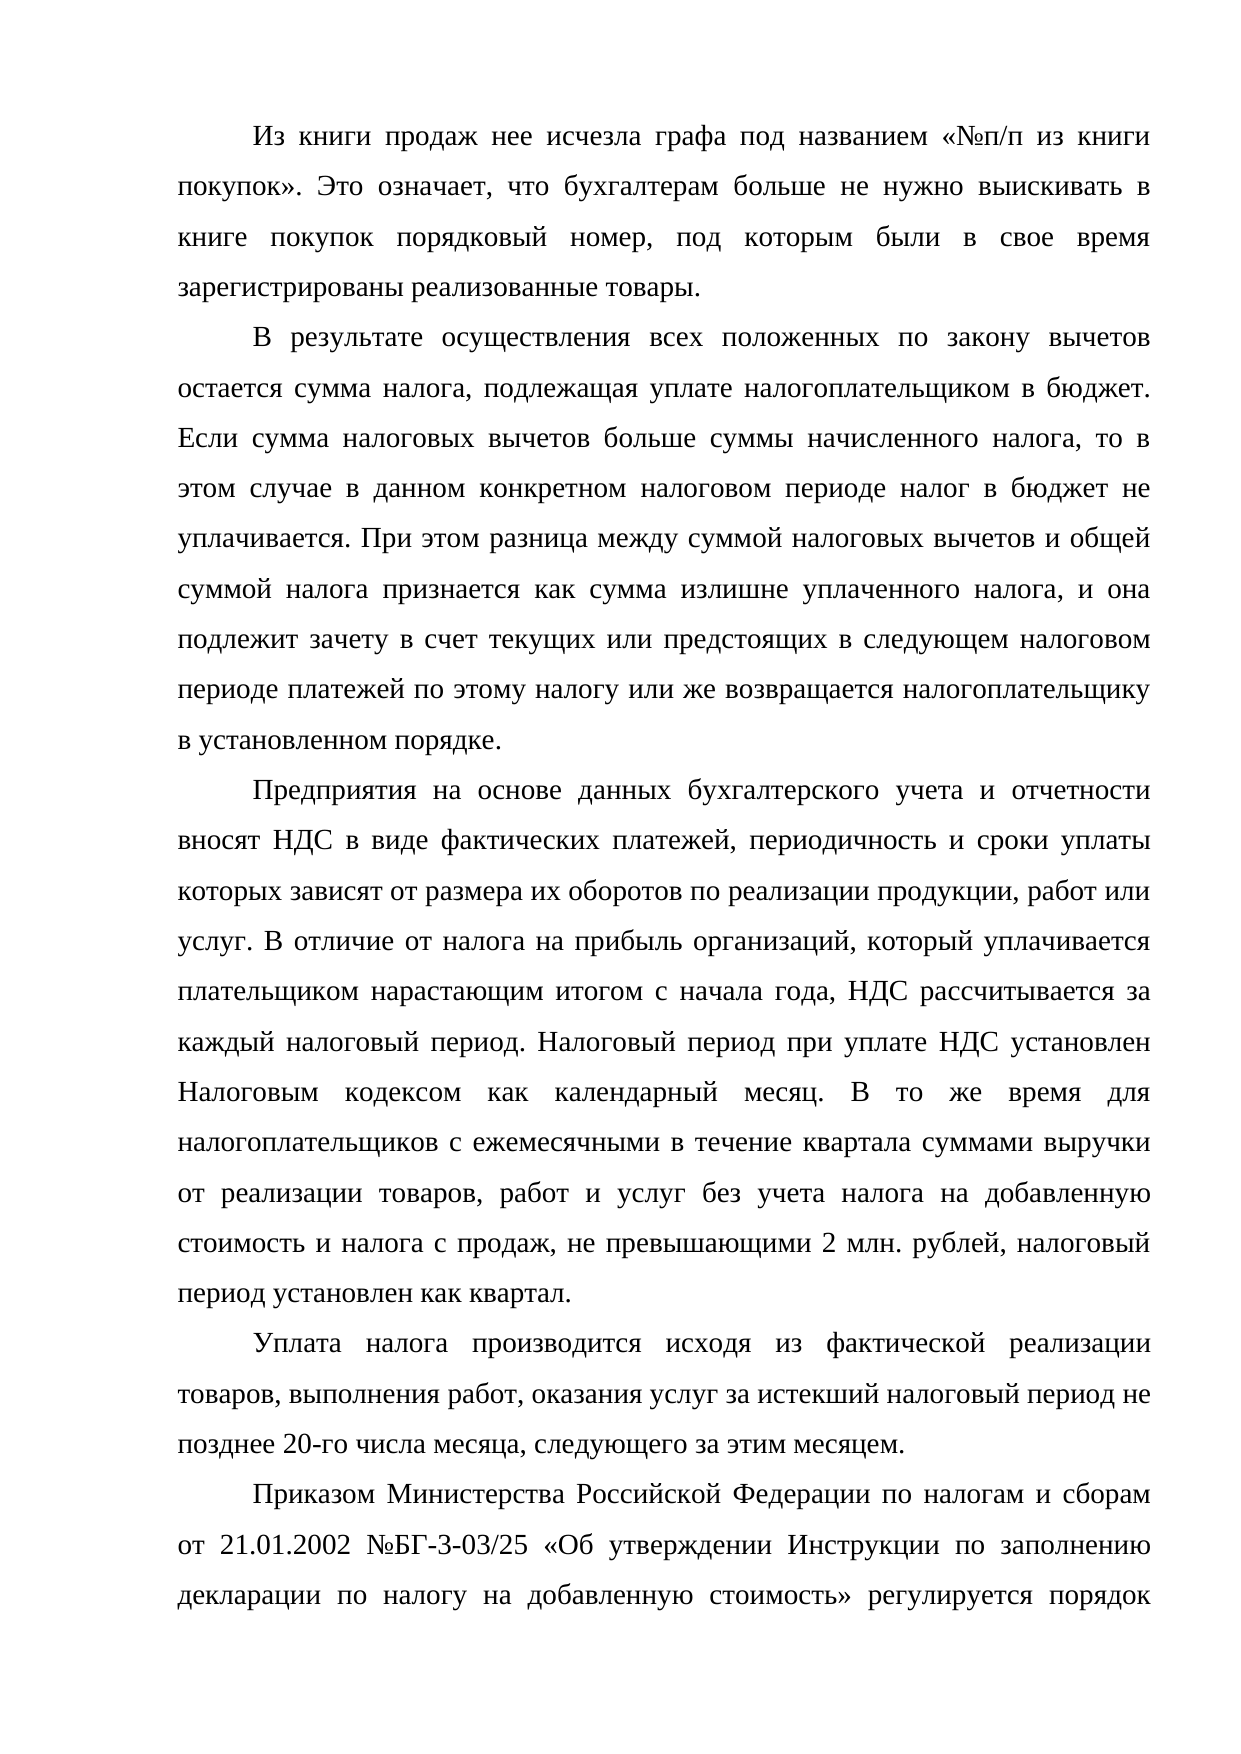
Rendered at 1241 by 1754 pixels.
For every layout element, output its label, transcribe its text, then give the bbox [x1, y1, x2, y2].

text Из книги продаж нее исчезла графа под названием «№п/п из книги покупок». Это означает, что бухгалтерам больше не нужно выискивать в книге покупок порядковый номер, под которым были в свое время зарегистрированы реализованные товары. [177, 118, 1152, 303]
text Уплата налога производится исходя из фактической реализации товаров, выполнения работ, оказания услуг за истекший налоговый период не позднее 20-го числа месяца, следующего за этим месяцем. [177, 1326, 1152, 1460]
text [177, 1477, 1152, 1611]
text В результате осуществления всех положенных по закону вычетов остается сумма налога, подлежащая уплате налогоплательщиком в бюджет. Если сумма налоговых вычетов больше суммы начисленного налога, то в этом случае в данном конкретном налоговом периоде налог в бюджет не уплачивается. При этом разница между суммой налоговых вычетов и общей суммой налога признается как сумма излишне уплаченного налога, и она подлежит зачету в счет текущих или предстоящих в следующем налоговом периоде платежей по этому налогу или же возвращается налогоплательщику в установленном порядке. [177, 319, 1152, 755]
text Предприятия на основе данных бухгалтерского учета и отчетности вносят НДС в виде фактических платежей, периодичность и сроки уплаты которых зависят от размера их оборотов по реализации продукции, работ или услуг. В отличие от налога на прибыль организаций, который уплачивается плательщиком нарастающим итогом с начала года, НДС рассчитывается за каждый налоговый период. Налоговый период при уплате НДС установлен Налоговым кодексом как календарный месяц. В то же время для налогоплательщиков с ежемесячными в течение квартала суммами выручки от реализации товаров, работ и услуг без учета налога на добавленную стоимость и налога с продаж, не превышающими 2 млн. рублей, налоговый период установлен как квартал. [177, 772, 1152, 1309]
